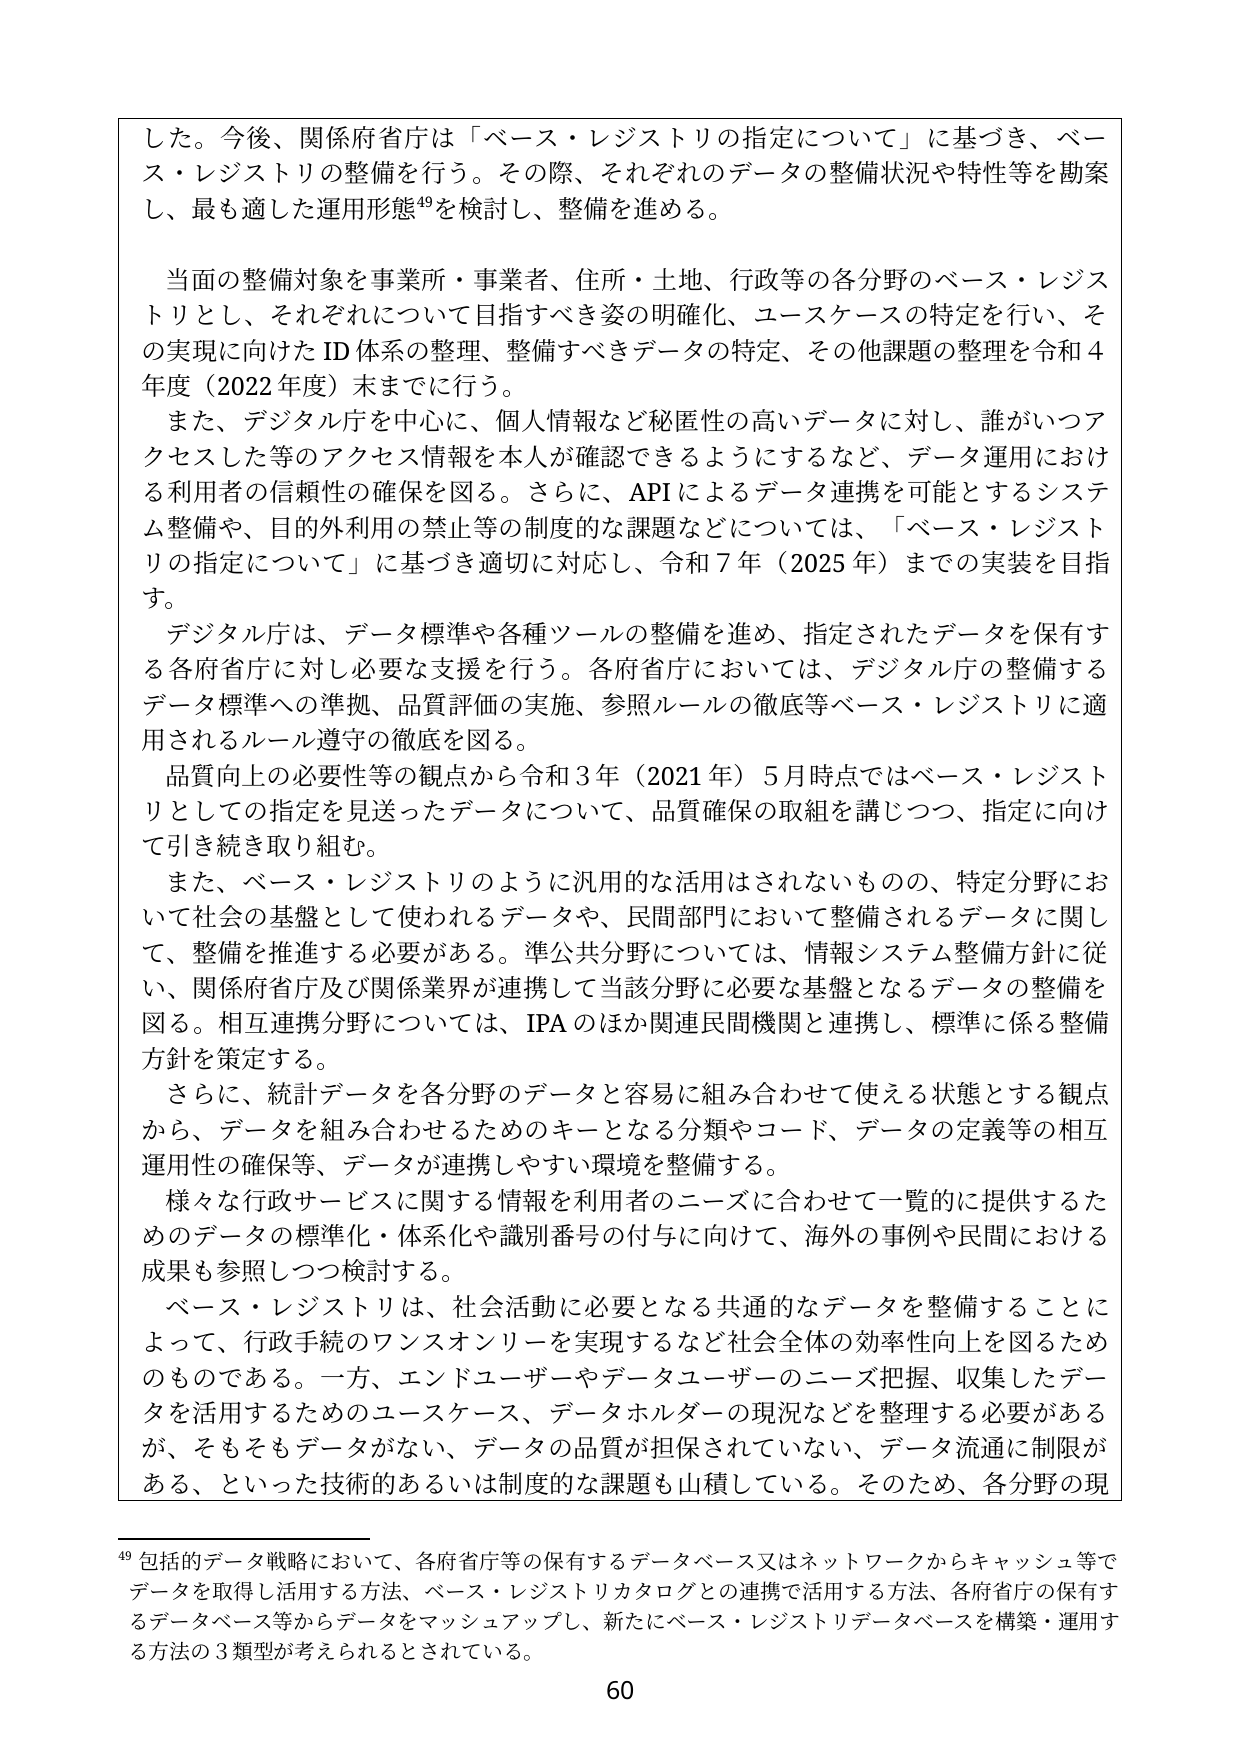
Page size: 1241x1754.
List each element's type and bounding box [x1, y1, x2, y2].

table_header [119, 119, 1121, 1500]
